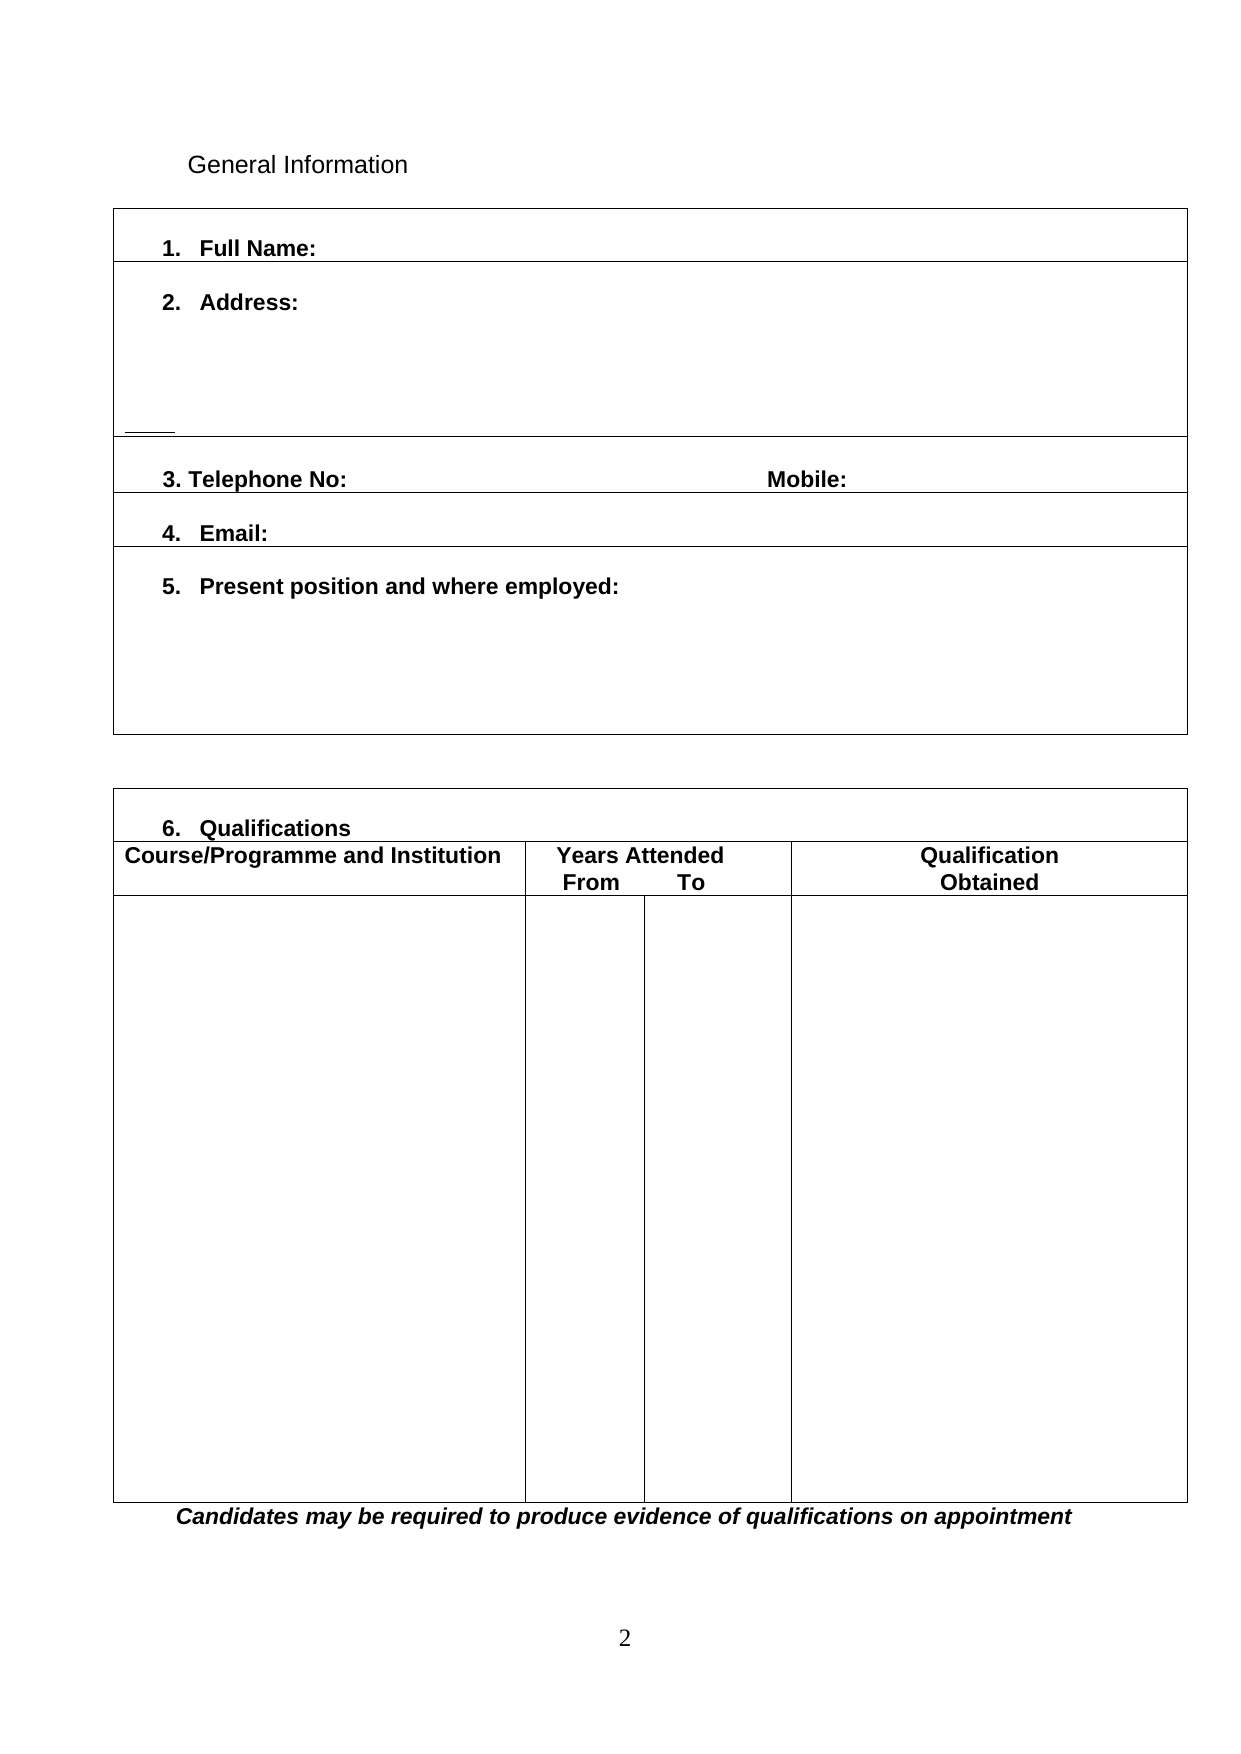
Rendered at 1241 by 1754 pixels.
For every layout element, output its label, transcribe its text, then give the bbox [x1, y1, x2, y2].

table_cell Years Attended From To [526, 842, 791, 895]
table_cell Qualification Obtained [792, 842, 1187, 895]
table_cell Present position and where employed: [114, 547, 1187, 734]
table_header Qualifications [114, 789, 1187, 841]
table_cell [114, 896, 525, 1502]
table_cell [645, 896, 791, 1502]
text Candidates may be required to produce evidence of qualifications on appointment [112, 1503, 1137, 1529]
table_cell Email: [114, 493, 1187, 546]
table_cell Course/Programme and Institution [114, 842, 525, 895]
title General Information [112, 150, 1137, 179]
table_cell [792, 896, 1187, 1502]
table_cell [526, 896, 644, 1502]
table_cell Address: [114, 262, 1187, 436]
table_cell 3. Telephone No: Mobile: [114, 437, 1187, 492]
table_header Full Name: [114, 209, 1187, 261]
